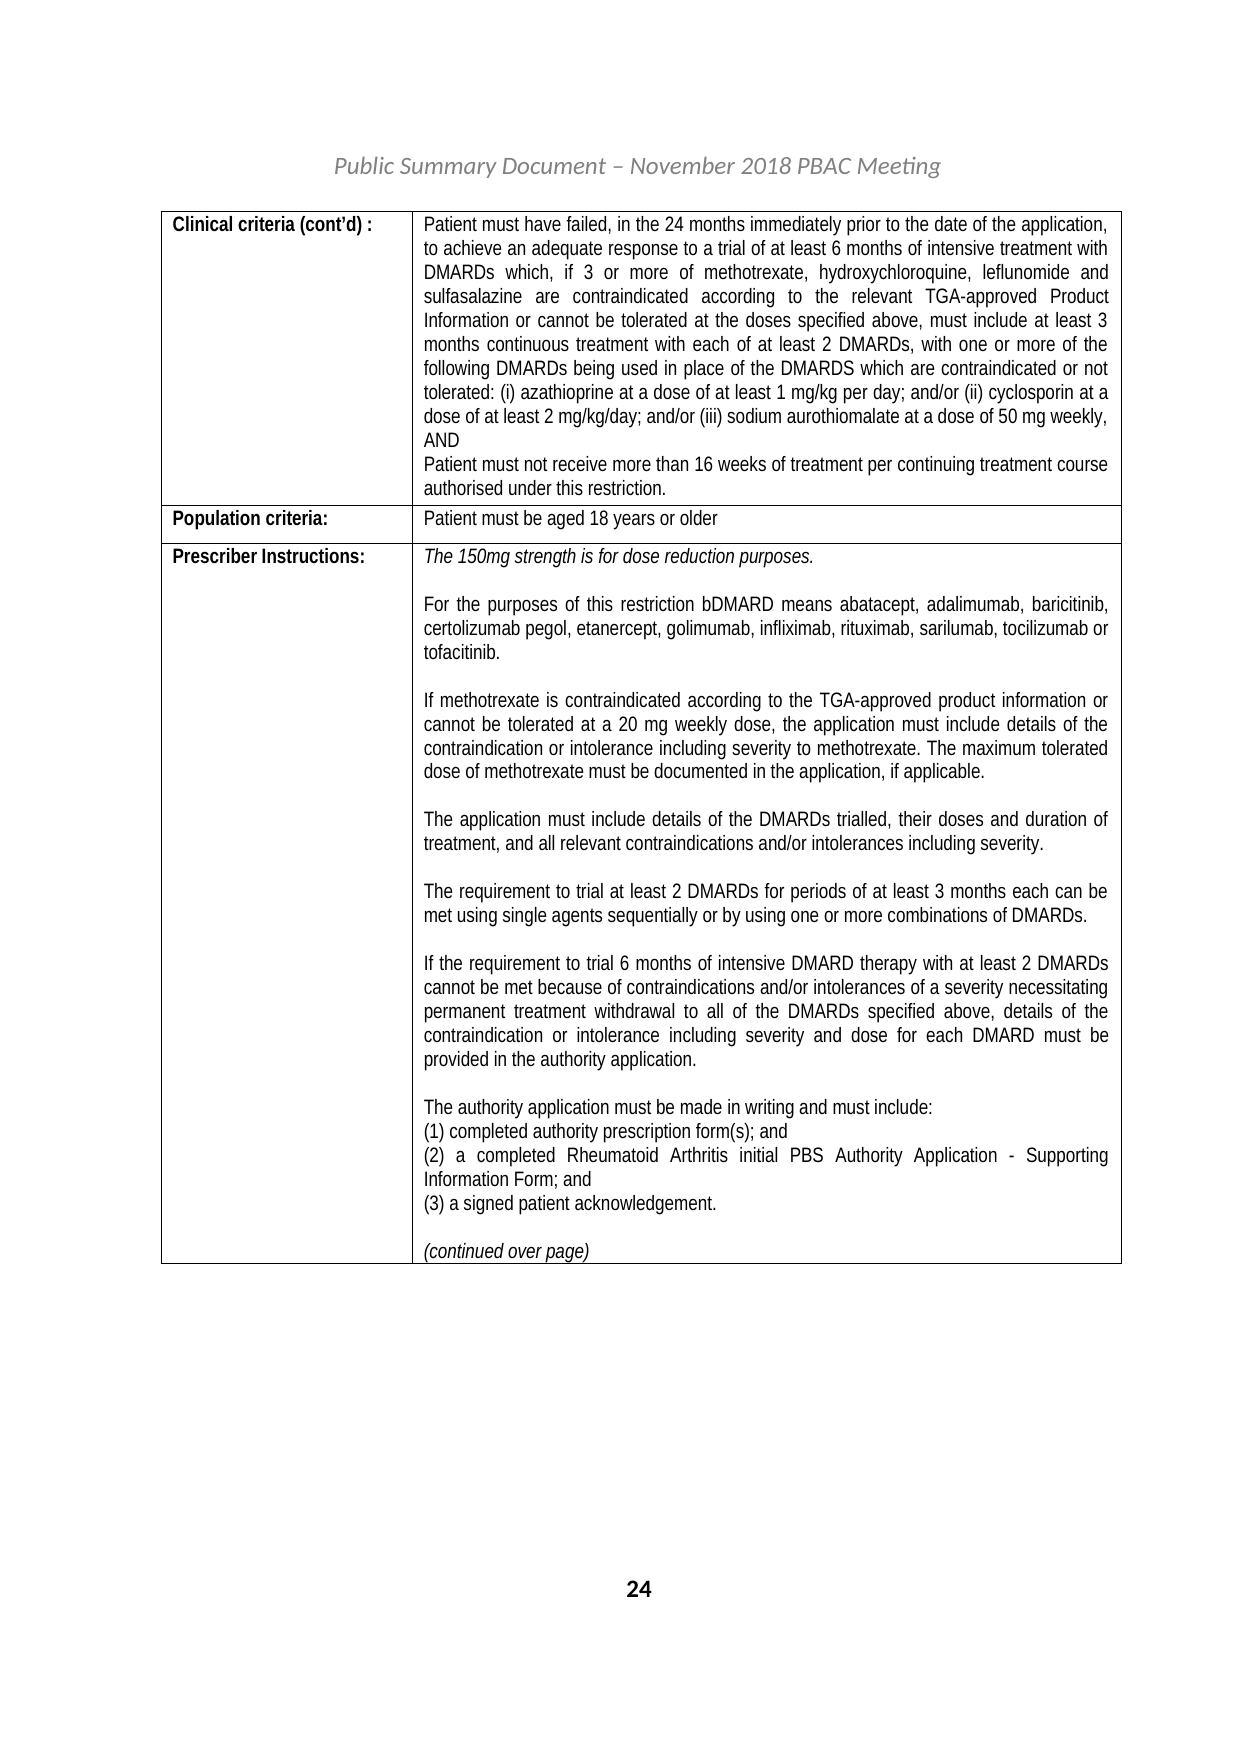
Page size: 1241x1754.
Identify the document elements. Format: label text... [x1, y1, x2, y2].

table_cell Population criteria: [162, 506, 412, 543]
table_cell Prescriber Instructions: [162, 544, 412, 1263]
table_cell Patient must be aged 18 years or older [413, 506, 1121, 543]
table_cell The 150mg strength is for dose reduction purposes. For the purposes of this restriction bDMARD means abatacept, adalimumab, baricitinib, certolizumab pegol, etanercept, golimumab, infliximab, rituximab, sarilumab, tocilizumab or tofacitinib. If methotrexate is contraindicated according to the TGA-approved product information or cannot be tolerated at a 20 mg weekly dose, the application must include details of the contraindication or intolerance including severity to methotrexate. The maximum tolerated dose of methotrexate must be documented in the application, if applicable. The application must include details of the DMARDs trialled, their doses and duration of treatment, and all relevant contraindications and/or intolerances including severity. The requirement to trial at least 2 DMARDs for periods of at least 3 months each can be met using single agents sequentially or by using one or more combinations of DMARDs. If the requirement to trial 6 months of intensive DMARD therapy with at least 2 DMARDs cannot be met because of contraindications and/or intolerances of a severity necessitating permanent treatment withdrawal to all of the DMARDs specified above, details of the contraindication or intolerance including severity and dose for each DMARD must be provided in the authority application. The authority application must be made in writing and must include: (1) completed authority prescription form(s); and (2) a completed Rheumatoid Arthritis initial PBS Authority Application - Supporting Information Form; and (3) a signed patient acknowledgement. (continued over page) [413, 544, 1121, 1263]
table_cell Clinical criteria (cont’d) : [162, 212, 412, 505]
table_cell Patient must have failed, in the 24 months immediately prior to the date of the application, to achieve an adequate response to a trial of at least 6 months of intensive treatment with DMARDs which, if 3 or more of methotrexate, hydroxychloroquine, leflunomide and sulfasalazine are contraindicated according to the relevant TGA-approved Product Information or cannot be tolerated at the doses specified above, must include at least 3 months continuous treatment with each of at least 2 DMARDs, with one or more of the following DMARDs being used in place of the DMARDS which are contraindicated or not tolerated: (i) azathioprine at a dose of at least 1 mg/kg per day; and/or (ii) cyclosporin at a dose of at least 2 mg/kg/day; and/or (iii) sodium aurothiomalate at a dose of 50 mg weekly, AND Patient must not receive more than 16 weeks of treatment per continuing treatment course authorised under this restriction. [413, 212, 1121, 505]
